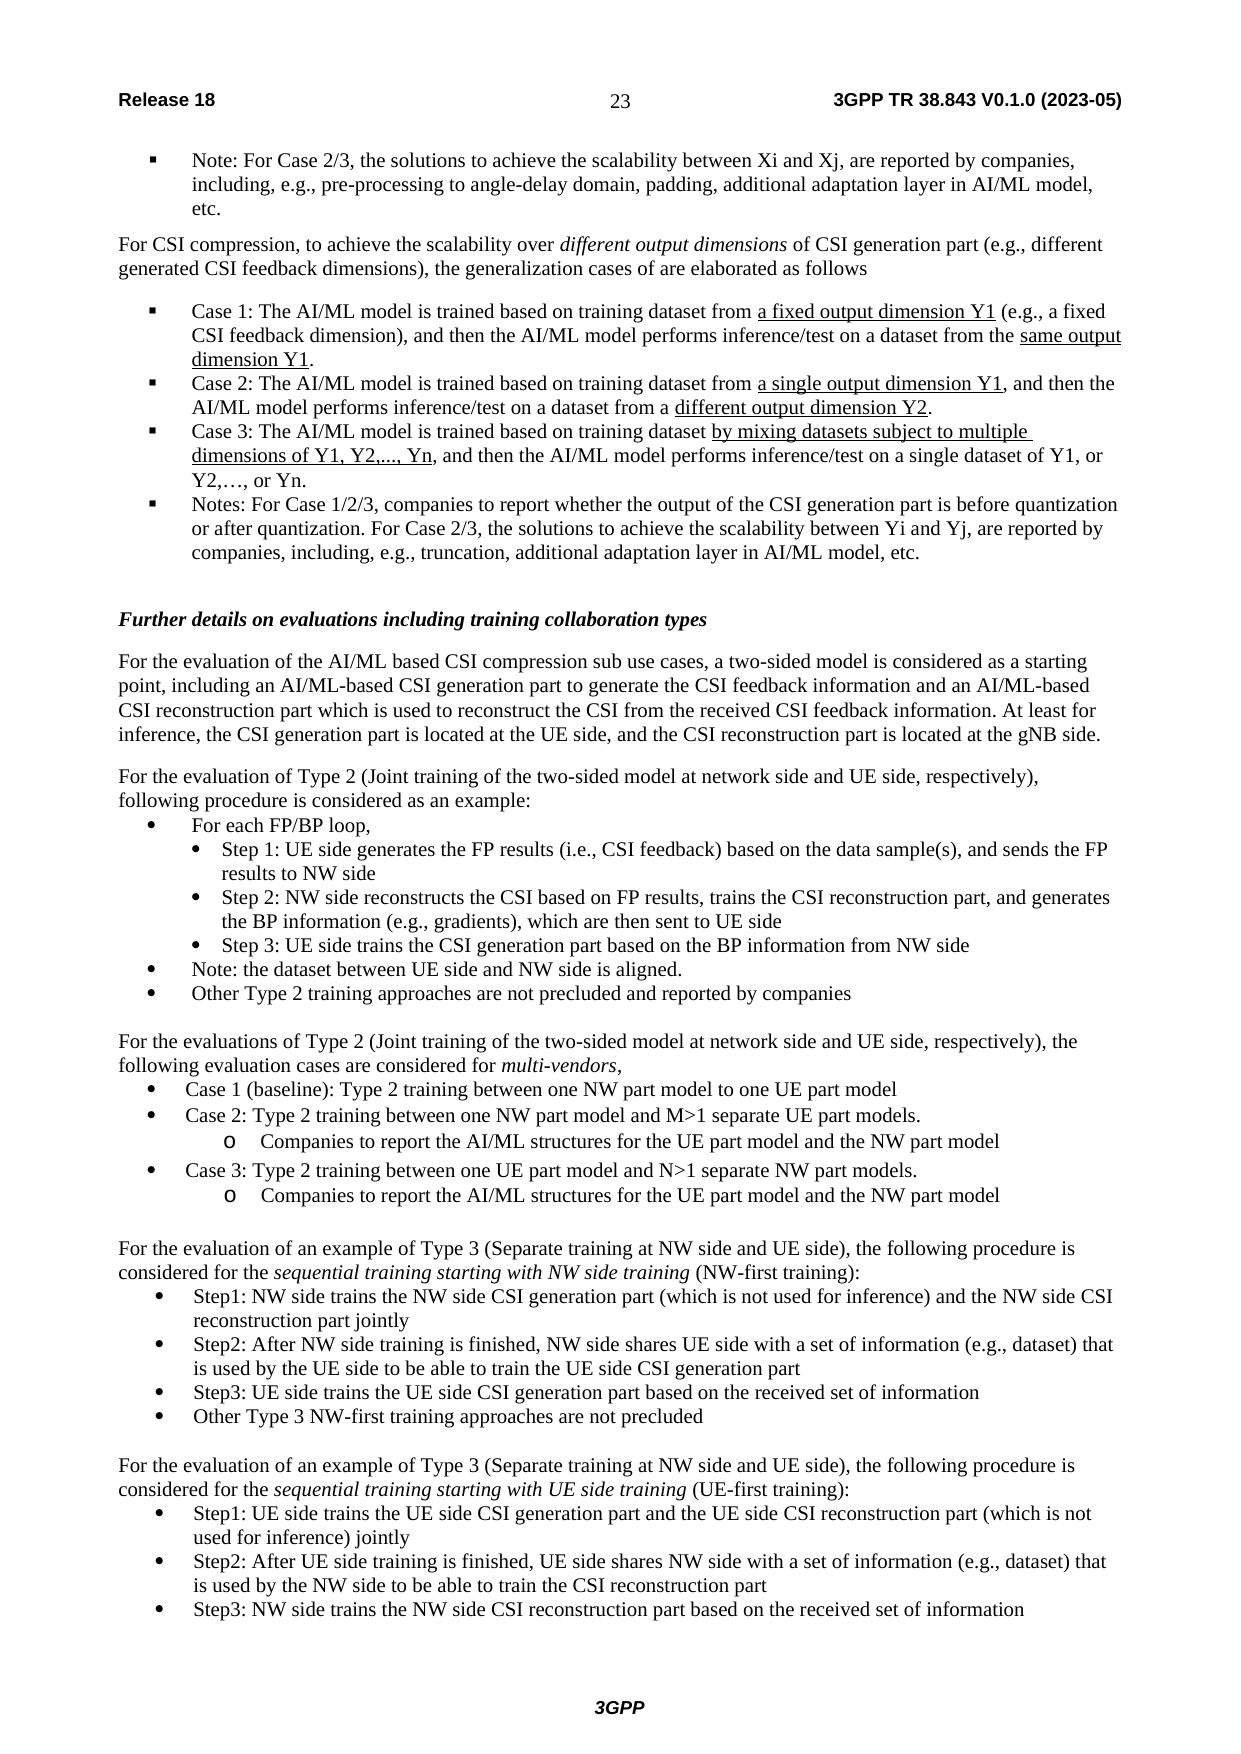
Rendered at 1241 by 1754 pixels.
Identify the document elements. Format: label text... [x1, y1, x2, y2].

text Further details on evaluations including training collaboration types [118, 607, 1122, 631]
list Step1: UE side trains the UE side CSI generation part and the UE side CSI reconstruction part (which is not used for inference) jointly [156, 1501, 1122, 1549]
list Case 1 (baseline): Type 2 training between one NW part model to one UE part model [148, 1077, 1122, 1101]
list Step 2: NW side reconstructs the CSI based on FP results, trains the CSI reconstruction part, and generates the BP information (e.g., gradients), which are then sent to UE side [192, 885, 1122, 933]
list Step2: After NW side training is finished, NW side shares UE side with a set of information (e.g., dataset) that is used by the UE side to be able to train the UE side CSI generation part [156, 1332, 1122, 1380]
text For the evaluation of an example of Type 3 (Separate training at NW side and UE side), the following procedure is considered for the sequential training starting with NW side training (NW-first training): [118, 1236, 1122, 1284]
list Step1: NW side trains the NW side CSI generation part (which is not used for inference) and the NW side CSI reconstruction part jointly [156, 1284, 1122, 1332]
list Step2: After UE side training is finished, UE side shares NW side with a set of information (e.g., dataset) that is used by the NW side to be able to train the CSI reconstruction part [156, 1549, 1122, 1597]
text For the evaluation of Type 2 (Joint training of the two-sided model at network side and UE side, respectively), following procedure is considered as an example: [118, 764, 1122, 812]
list Companies to report the AI/ML structures for the UE part model and the NW part model [223, 1183, 1122, 1210]
list Companies to report the AI/ML structures for the UE part model and the NW part model [223, 1129, 1122, 1155]
text For the evaluations of Type 2 (Joint training of the two-sided model at network side and UE side, respectively), the following evaluation cases are considered for multi-vendors, [118, 1029, 1122, 1077]
list Case 2: Type 2 training between one NW part model and M>1 separate UE part models. [148, 1103, 1122, 1127]
list Step3: UE side trains the UE side CSI generation part based on the received set of information [156, 1380, 1122, 1404]
list Note: the dataset between UE side and NW side is aligned. [148, 957, 1122, 981]
list Notes: For Case 1/2/3, companies to report whether the output of the CSI generation part is before quantization or after quantization. For Case 2/3, the solutions to achieve the scalability between Yi and Yj, are reported by companies, including, e.g., truncation, additional adaptation layer in AI/ML model, etc. [148, 492, 1122, 564]
text For CSI compression, to achieve the scalability over different output dimensions of CSI generation part (e.g., different generated CSI feedback dimensions), the generalization cases of are elaborated as follows [118, 232, 1122, 280]
list For each FP/BP loop, [148, 812, 1122, 837]
list Case 2: The AI/ML model is trained based on training dataset from a single output dimension Y1, and then the AI/ML model performs inference/test on a dataset from a different output dimension Y2. [148, 371, 1122, 419]
list Step 1: UE side generates the FP results (i.e., CSI feedback) based on the data sample(s), and sends the FP results to NW side [192, 837, 1122, 885]
list Note: For Case 2/3, the solutions to achieve the scalability between Xi and Xj, are reported by companies, including, e.g., pre-processing to angle-delay domain, padding, additional adaptation layer in AI/ML model, etc. [148, 147, 1122, 220]
text For the evaluation of an example of Type 3 (Separate training at NW side and UE side), the following procedure is considered for the sequential training starting with UE side training (UE-first training): [118, 1452, 1122, 1501]
text For the evaluation of the AI/ML based CSI compression sub use cases, a two-sided model is considered as a starting point, including an AI/ML-based CSI generation part to generate the CSI feedback information and an AI/ML-based CSI reconstruction part which is used to reconstruct the CSI from the received CSI feedback information. At least for inference, the CSI generation part is located at the UE side, and the CSI reconstruction part is located at the gNB side. [118, 649, 1122, 746]
list Case 3: Type 2 training between one UE part model and N>1 separate NW part models. [148, 1157, 1122, 1182]
list Step3: NW side trains the NW side CSI reconstruction part based on the received set of information [156, 1597, 1122, 1621]
list Case 1: The AI/ML model is trained based on training dataset from a fixed output dimension Y1 (e.g., a fixed CSI feedback dimension), and then the AI/ML model performs inference/test on a dataset from the same output dimension Y1. [148, 299, 1122, 371]
list Case 3: The AI/ML model is trained based on training dataset by mixing datasets subject to multiple dimensions of Y1, Y2,..., Yn, and then the AI/ML model performs inference/test on a single dataset of Y1, or Y2,…, or Yn. [148, 419, 1122, 492]
list Step 3: UE side trains the CSI generation part based on the BP information from NW side [192, 933, 1122, 957]
list Other Type 3 NW-first training approaches are not precluded [156, 1404, 1122, 1428]
list Other Type 2 training approaches are not precluded and reported by companies [148, 981, 1122, 1005]
